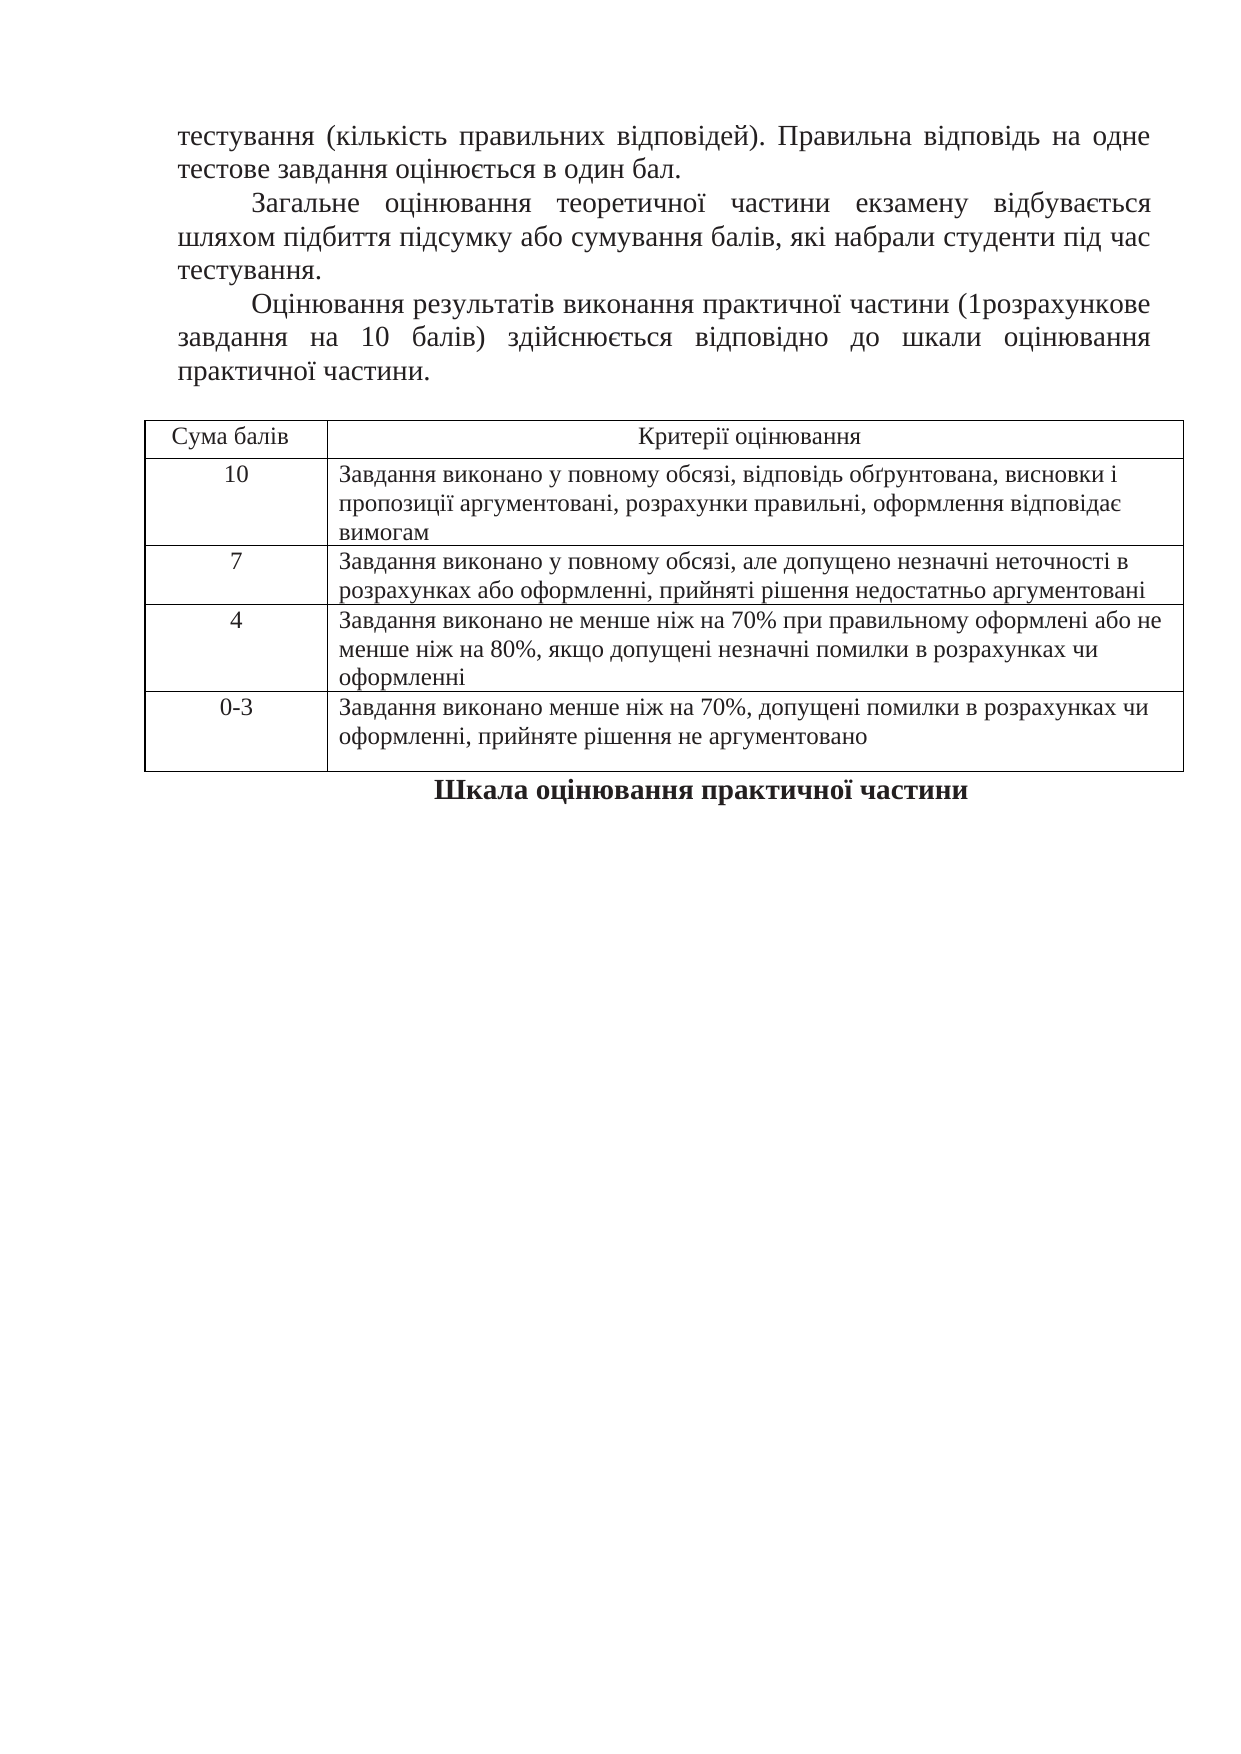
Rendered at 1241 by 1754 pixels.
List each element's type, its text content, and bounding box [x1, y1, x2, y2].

text Шкала оцінювання практичної частини [177, 772, 1152, 806]
table_cell Завдання виконано у повному обсязі, але допущено незначні неточності в розрахунках або оформленні, прийняті рішення недостатньо аргументовані [328, 546, 1183, 604]
table_header Критерії оцінювання [328, 421, 1183, 458]
table_header Сума балів [146, 421, 327, 458]
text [177, 118, 1152, 185]
table_cell Завдання виконано менше ніж на 70%, допущені помилки в розрахунках чи оформленні, прийняте рішення не аргументовано [328, 692, 1183, 771]
table_cell 0-3 [146, 692, 327, 771]
table_cell 10 [146, 459, 327, 545]
table_cell Завдання виконано не менше ніж на 70% при правильному оформлені або не менше ніж на 80%, якщо допущені незначні помилки в розрахунках чи оформленні [328, 605, 1183, 691]
table_cell 4 [146, 605, 327, 691]
text Загальне оцінювання теоретичної частини екзамену відбувається шляхом підбиття підсумку або сумування балів, які набрали студенти під час тестування. [177, 185, 1152, 286]
table_cell 7 [146, 546, 327, 604]
table_cell Завдання виконано у повному обсязі, відповідь обґрунтована, висновки і пропозиції аргументовані, розрахунки правильні, оформлення відповідає вимогам [328, 459, 1183, 545]
text Оцінювання результатів виконання практичної частини (1розрахункове завдання на 10 балів) здійснюється відповідно до шкали оцінювання практичної частини. [177, 286, 1152, 386]
